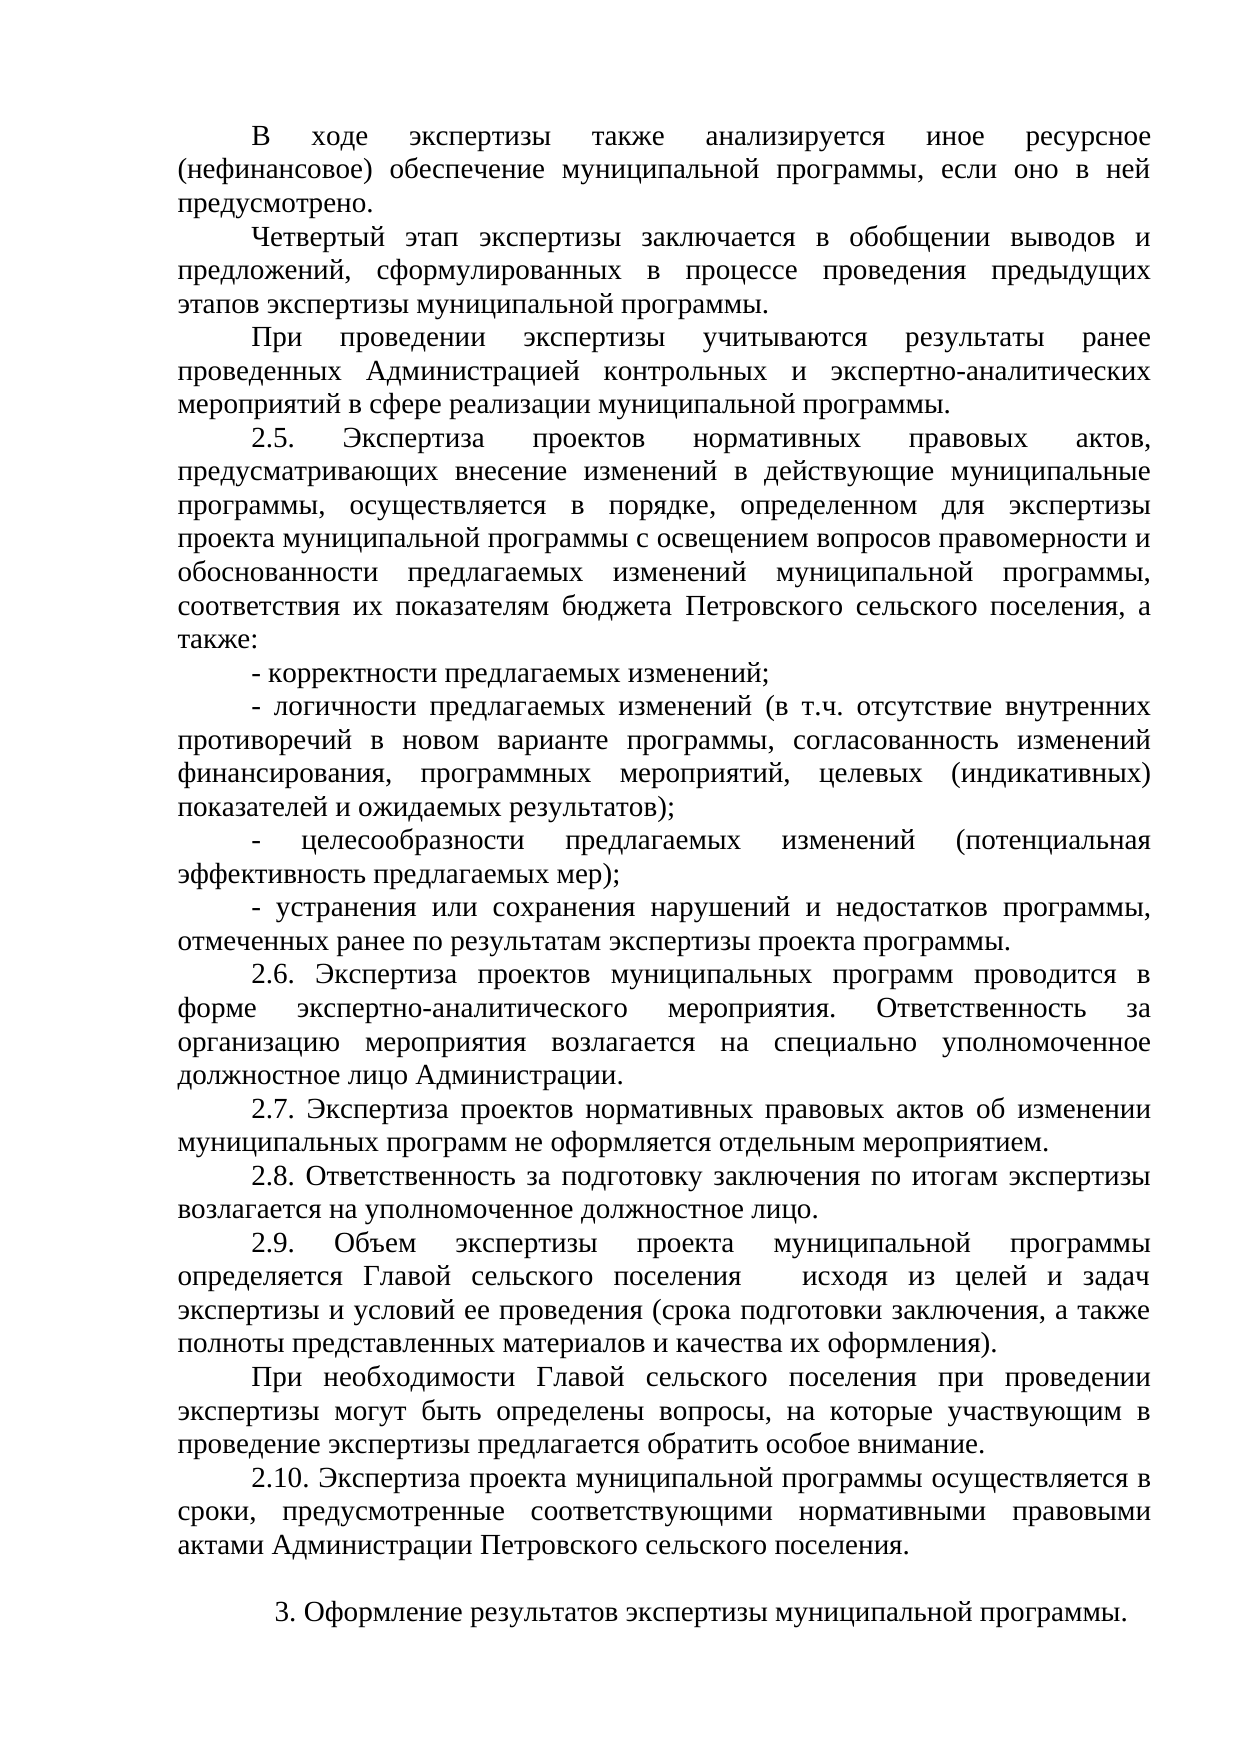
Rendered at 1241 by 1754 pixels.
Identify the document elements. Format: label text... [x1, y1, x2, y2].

text - корректности предлагаемых изменений; [177, 655, 1152, 688]
list 3. Оформление результатов экспертизы муниципальной программы. [251, 1594, 1152, 1627]
text 2.8. Ответственность за подготовку заключения по итогам экспертизы возлагается на уполномоченное должностное лицо. [177, 1158, 1152, 1225]
text 2.6. Экспертиза проектов муниципальных программ проводится в форме экспертно-аналитического мероприятия. Ответственность за организацию мероприятия возлагается на специально уполномоченное должностное лицо Администрации. [177, 957, 1152, 1091]
text В ходе экспертизы также анализируется иное ресурсное (нефинансовое) обеспечение муниципальной программы, если оно в ней предусмотрено. [177, 118, 1152, 219]
text 2.7. Экспертиза проектов нормативных правовых актов об изменении муниципальных программ не оформляется отдельным мероприятием. [177, 1091, 1152, 1158]
text - устранения или сохранения нарушений и недостатков программы, отмеченных ранее по результатам экспертизы проекта программы. [177, 889, 1152, 957]
text 2.9. Объем экспертизы проекта муниципальной программы определяется Главой сельского поселения исходя из целей и задач экспертизы и условий ее проведения (срока подготовки заключения, а также полноты представленных материалов и качества их оформления). [177, 1225, 1152, 1359]
text - логичности предлагаемых изменений (в т.ч. отсутствие внутренних противоречий в новом варианте программы, согласованность изменений финансирования, программных мероприятий, целевых (индикативных) показателей и ожидаемых результатов); [177, 688, 1152, 822]
text Четвертый этап экспертизы заключается в обобщении выводов и предложений, сформулированных в процессе проведения предыдущих этапов экспертизы муниципальной программы. [177, 219, 1152, 319]
text При необходимости Главой сельского поселения при проведении экспертизы могут быть определены вопросы, на которые участвующим в проведение экспертизы предлагается обратить особое внимание. [177, 1359, 1152, 1460]
text 2.10. Экспертиза проекта муниципальной программы осуществляется в сроки, предусмотренные соответствующими нормативными правовыми актами Администрации Петровского сельского поселения. [177, 1460, 1152, 1560]
text 2.5. Экспертиза проектов нормативных правовых актов, предусматривающих внесение изменений в действующие муниципальные программы, осуществляется в порядке, определенном для экспертизы проекта муниципальной программы с освещением вопросов правомерности и обоснованности предлагаемых изменений муниципальной программы, соответствия их показателям бюджета Петровского сельского поселения, а также: [177, 420, 1152, 655]
text При проведении экспертизы учитываются результаты ранее проведенных Администрацией контрольных и экспертно-аналитических мероприятий в сфере реализации муниципальной программы. [177, 319, 1152, 420]
text - целесообразности предлагаемых изменений (потенциальная эффективность предлагаемых мер); [177, 822, 1152, 889]
